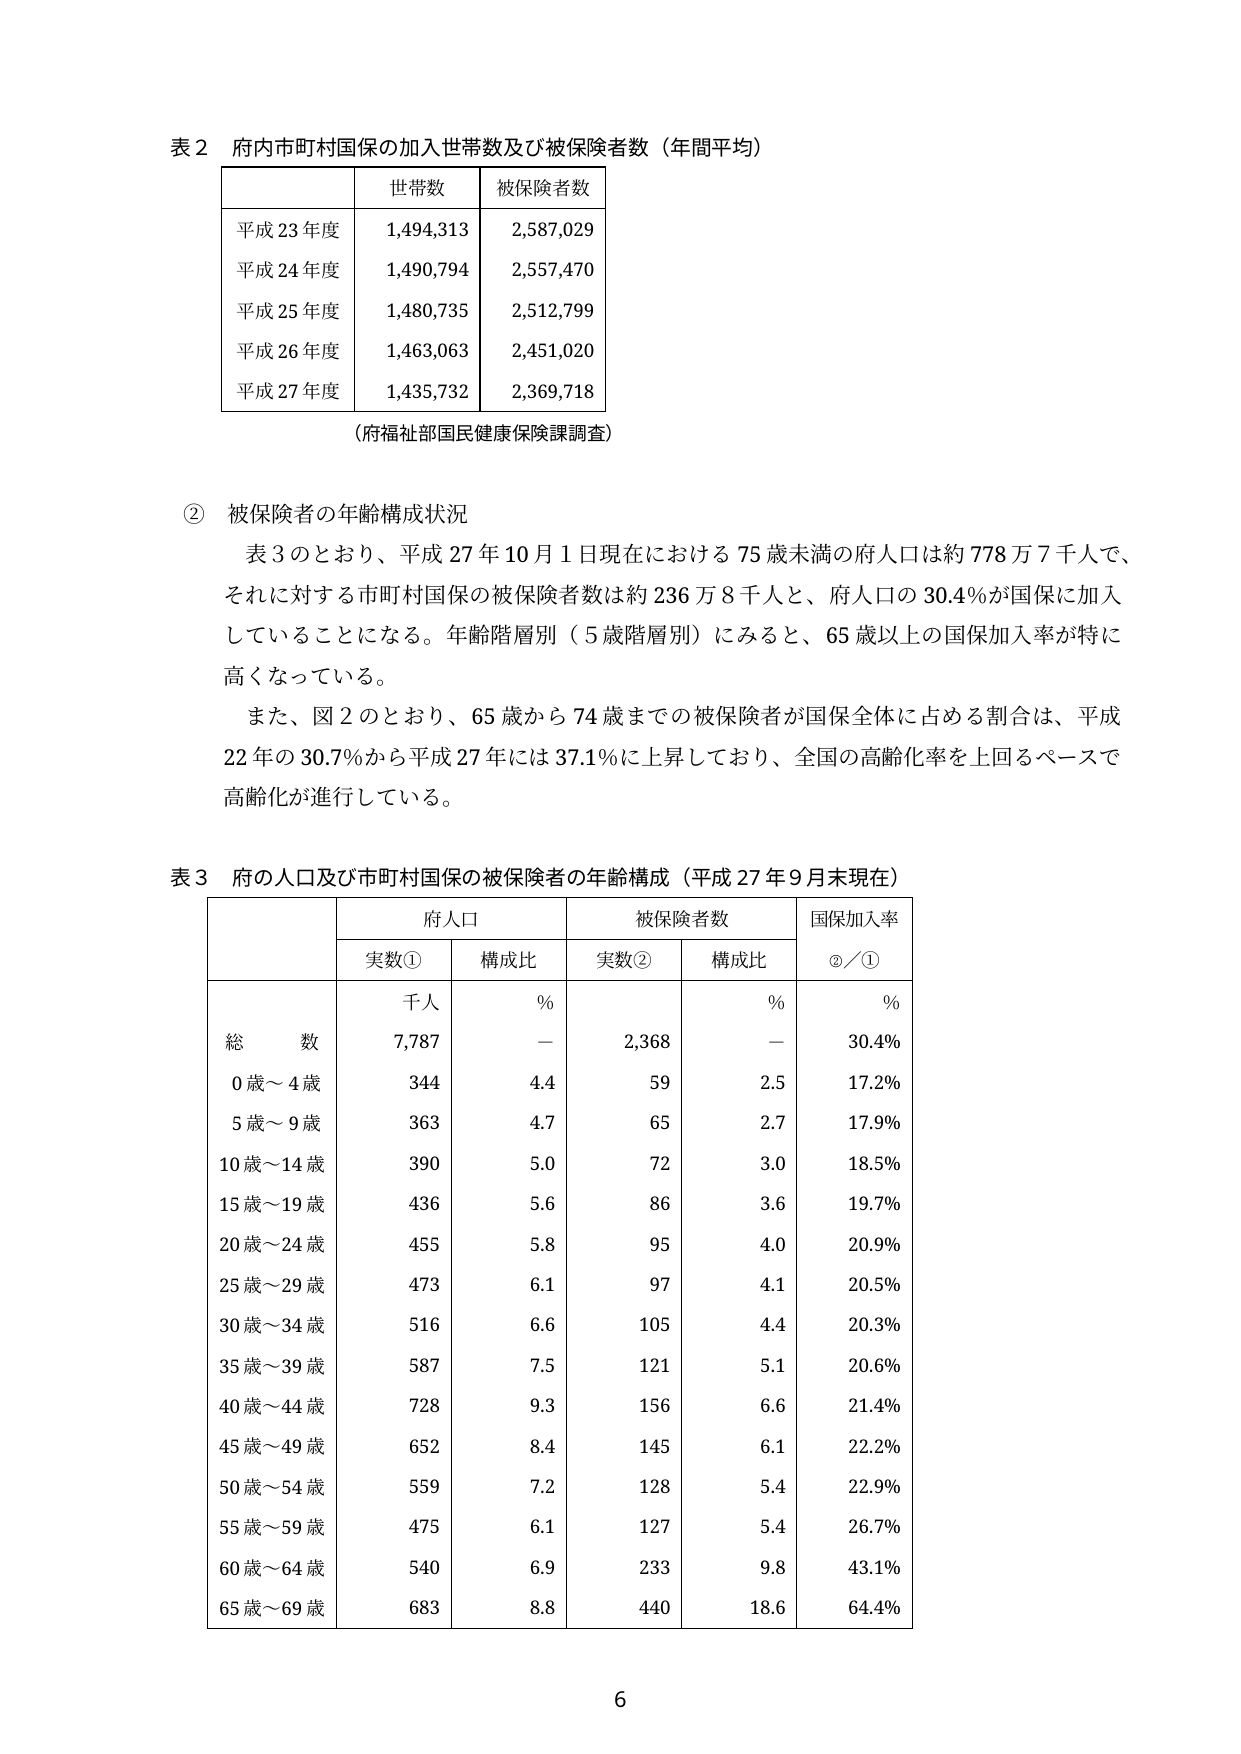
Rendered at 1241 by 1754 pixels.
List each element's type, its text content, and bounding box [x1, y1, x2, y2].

table_cell 構成比 [682, 940, 796, 980]
text 表３ 府の人口及び市町村国保の被保険者の年齢構成（平成27年９月末現在） [128, 857, 1122, 897]
table_cell 実数② [567, 940, 681, 980]
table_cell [682, 981, 796, 1628]
table_cell 構成比 [452, 940, 566, 980]
text ② 被保険者の年齢構成状況 [118, 493, 1122, 533]
table_header 被保険者数 [481, 168, 605, 208]
table_header 被保険者数 [567, 898, 796, 938]
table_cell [797, 981, 912, 1628]
table_header 府人口 [337, 898, 566, 938]
table_header [222, 168, 354, 208]
table_cell 実数① [337, 940, 451, 980]
text また、図２のとおり、65歳から74歳までの被保険者が国保全体に占める割合は、平成22年の30.7％から平成27年には37.1％に上昇しており、全国の高齢化率を上回るペースで高齢化が進行している。 [223, 695, 1122, 816]
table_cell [567, 981, 681, 1628]
table_header 世帯数 [355, 168, 479, 208]
table_cell 2,587,029 2,557,470 2,512,799 2,451,020 2,369,718 [481, 209, 605, 411]
text 表２ 府内市町村国保の加入世帯数及び被保険者数（年間平均） [128, 126, 1122, 166]
text （府福祉部国民健康保険課調査） [118, 412, 1122, 452]
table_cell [337, 981, 451, 1628]
table_header 国保加入率 ②／① [797, 898, 912, 980]
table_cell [208, 981, 336, 1628]
text 表３のとおり、平成27年10月１日現在における75歳未満の府人口は約778万７千人で、それに対する市町村国保の被保険者数は約236万８千人と、府人口の30.4％が国保に加入していることになる。年齢階層別（５歳階層別）にみると、65歳以上の国保加入率が特に高くなっている。 [223, 533, 1122, 695]
table_header [208, 898, 336, 980]
table_cell 平成23年度 平成24年度 平成25年度 平成26年度 平成27年度 [222, 209, 354, 411]
table_cell 1,494,313 1,490,794 1,480,735 1,463,063 1,435,732 [355, 209, 479, 411]
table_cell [452, 981, 566, 1628]
